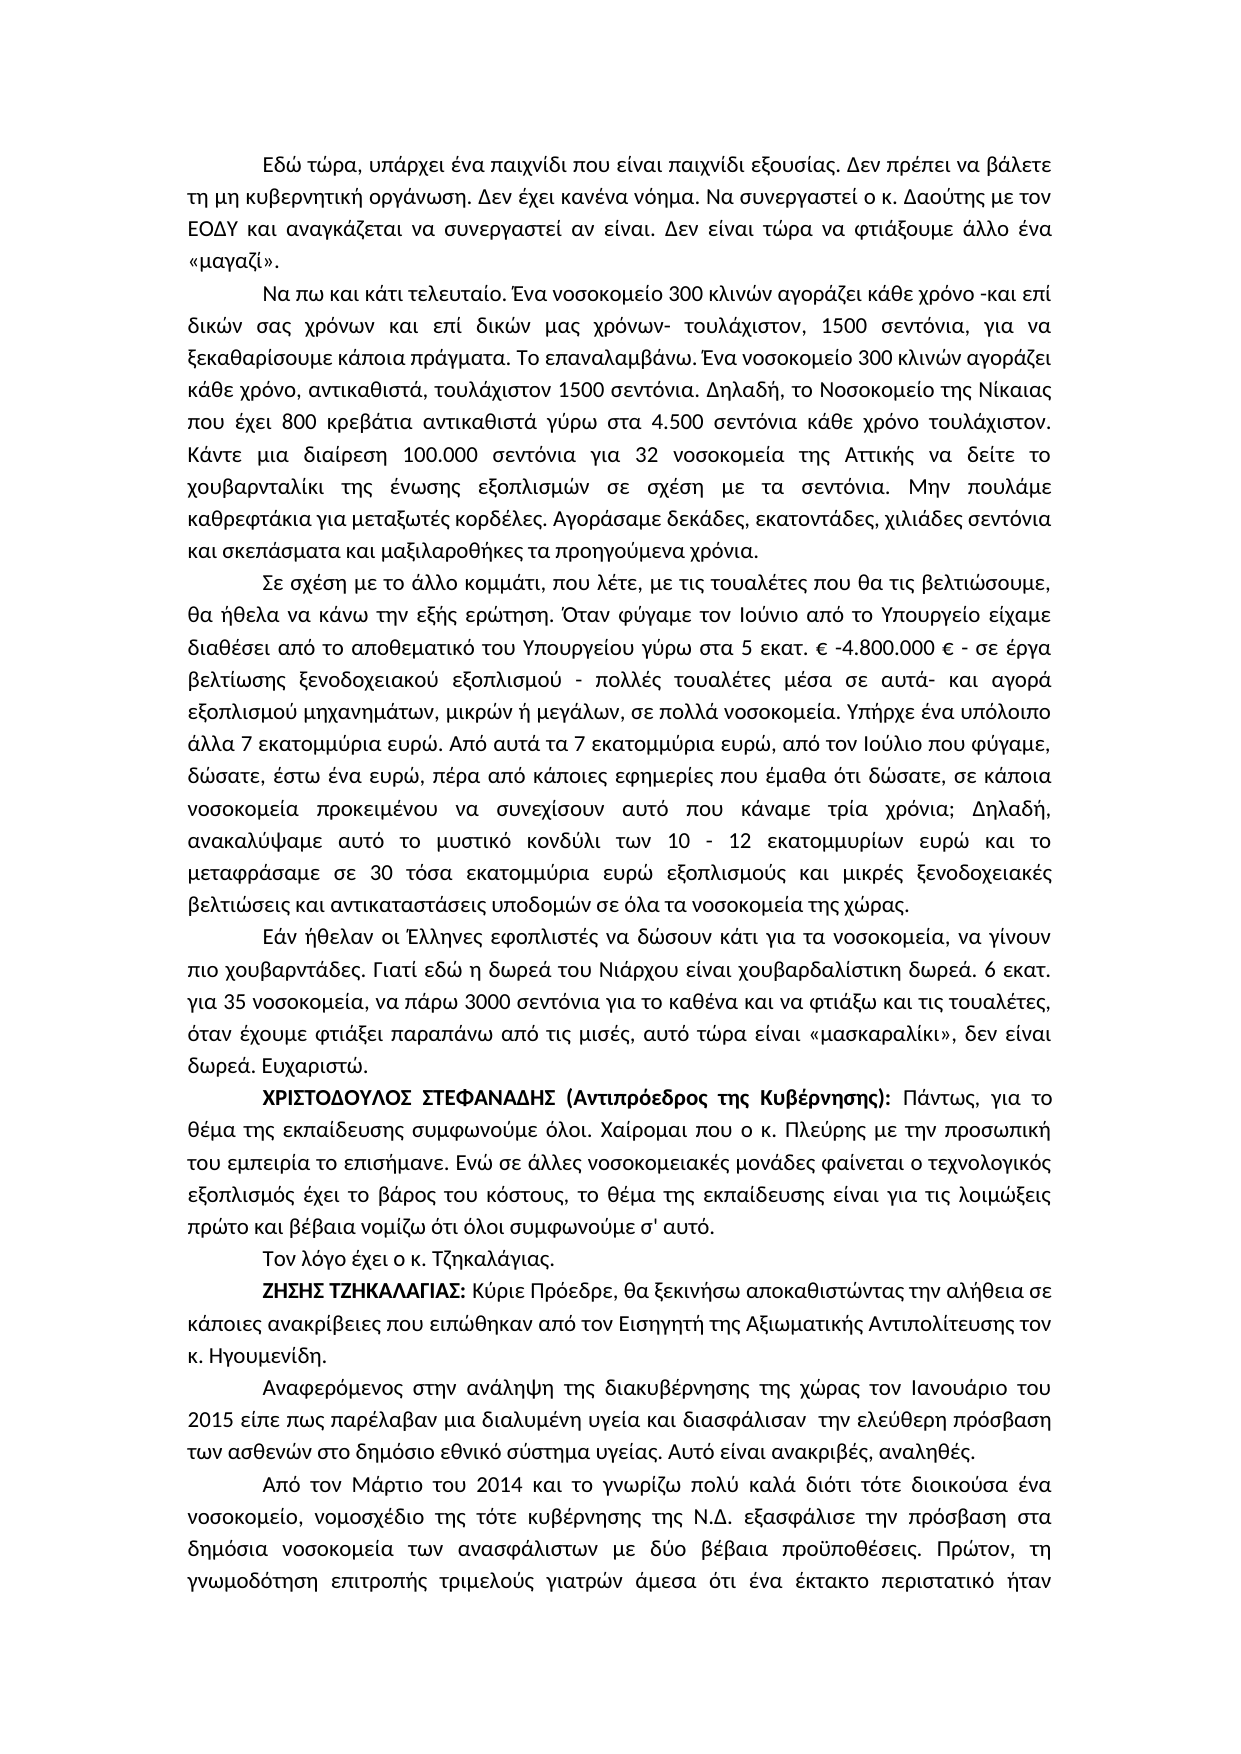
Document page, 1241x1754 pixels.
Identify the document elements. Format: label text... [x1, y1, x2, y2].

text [187, 1470, 1053, 1594]
text ΖΗΣΗΣ ΤΖΗΚΑΛΑΓΙΑΣ: Κύριε Πρόεδρε, θα ξεκινήσω αποκαθιστώντας την αλήθεια σε κάποιες ανακρίβειες που ειπώθηκαν από τον Εισηγητή της Αξιωματικής Αντιπολίτευσης τον κ. Ηγουμενίδη. [187, 1277, 1053, 1369]
text ΧΡΙΣΤΟΔΟΥΛΟΣ ΣΤΕΦΑΝΑΔΗΣ (Αντιπρόεδρος της Κυβέρνησης): Πάντως, για το θέμα της εκπαίδευσης συμφωνούμε όλοι. Χαίρομαι που ο κ. Πλεύρης με την προσωπική του εμπειρία το επισήμανε. Ενώ σε άλλες νοσοκομειακές μονάδες φαίνεται ο τεχνολογικός εξοπλισμός έχει το βάρος του κόστους, το θέμα της εκπαίδευσης είναι για τις λοιμώξεις πρώτο και βέβαια νομίζω ότι όλοι συμφωνούμε σ' αυτό. [187, 1083, 1053, 1240]
text Να πω και κάτι τελευταίο. Ένα νοσοκομείο 300 κλινών αγοράζει κάθε χρόνο -και επί δικών σας χρόνων και επί δικών μας χρόνων- τουλάχιστον, 1500 σεντόνια, για να ξεκαθαρίσουμε κάποια πράγματα. Το επαναλαμβάνω. Ένα νοσοκομείο 300 κλινών αγοράζει κάθε χρόνο, αντικαθιστά, τουλάχιστον 1500 σεντόνια. Δηλαδή, το Νοσοκομείο της Νίκαιας που έχει 800 κρεβάτια αντικαθιστά γύρω στα 4.500 σεντόνια κάθε χρόνο τουλάχιστον. Κάντε μια διαίρεση 100.000 σεντόνια για 32 νοσοκομεία της Αττικής να δείτε το χουβαρνταλίκι της ένωσης εξοπλισμών σε σχέση με τα σεντόνια. Μην πουλάμε καθρεφτάκια για μεταξωτές κορδέλες. Αγοράσαμε δεκάδες, εκατοντάδες, χιλιάδες σεντόνια και σκεπάσματα και μαξιλαροθήκες τα προηγούμενα χρόνια. [187, 279, 1053, 564]
text Σε σχέση με το άλλο κομμάτι, που λέτε, με τις τουαλέτες που θα τις βελτιώσουμε, θα ήθελα να κάνω την εξής ερώτηση. Όταν φύγαμε τον Ιούνιο από το Υπουργείο είχαμε διαθέσει από το αποθεματικό του Υπουργείου γύρω στα 5 εκατ. € -4.800.000 € - σε έργα βελτίωσης ξενοδοχειακού εξοπλισμού - πολλές τουαλέτες μέσα σε αυτά- και αγορά εξοπλισμού μηχανημάτων, μικρών ή μεγάλων, σε πολλά νοσοκομεία. Υπήρχε ένα υπόλοιπο άλλα 7 εκατομμύρια ευρώ. Από αυτά τα 7 εκατομμύρια ευρώ, από τον Ιούλιο που φύγαμε, δώσατε, έστω ένα ευρώ, πέρα από κάποιες εφημερίες που έμαθα ότι δώσατε, σε κάποια νοσοκομεία προκειμένου να συνεχίσουν αυτό που κάναμε τρία χρόνια; Δηλαδή, ανακαλύψαμε αυτό το μυστικό κονδύλι των 10 - 12 εκατομμυρίων ευρώ και το μεταφράσαμε σε 30 τόσα εκατομμύρια ευρώ εξοπλισμούς και μικρές ξενοδοχειακές βελτιώσεις και αντικαταστάσεις υποδομών σε όλα τα νοσοκομεία της χώρας. [187, 568, 1053, 918]
text Τον λόγο έχει ο κ. Τζηκαλάγιας. [187, 1244, 1053, 1272]
text Αναφερόμενος στην ανάληψη της διακυβέρνησης της χώρας τον Ιανουάριο του 2015 είπε πως παρέλαβαν μια διαλυμένη υγεία και διασφάλισαν την ελεύθερη πρόσβαση των ασθενών στο δημόσιο εθνικό σύστημα υγείας. Αυτό είναι ανακριβές, αναληθές. [187, 1373, 1053, 1466]
text Εδώ τώρα, υπάρχει ένα παιχνίδι που είναι παιχνίδι εξουσίας. Δεν πρέπει να βάλετε τη μη κυβερνητική οργάνωση. Δεν έχει κανένα νόημα. Να συνεργαστεί ο κ. Δαούτης με τον ΕΟΔΥ και αναγκάζεται να συνεργαστεί αν είναι. Δεν είναι τώρα να φτιάξουμε άλλο ένα «μαγαζί». [187, 150, 1053, 274]
text Εάν ήθελαν οι Έλληνες εφοπλιστές να δώσουν κάτι για τα νοσοκομεία, να γίνουν πιο χουβαρντάδες. Γιατί εδώ η δωρεά του Νιάρχου είναι χουβαρδαλίστικη δωρεά. 6 εκατ. για 35 νοσοκομεία, να πάρω 3000 σεντόνια για το καθένα και να φτιάξω και τις τουαλέτες, όταν έχουμε φτιάξει παραπάνω από τις μισές, αυτό τώρα είναι «μασκαραλίκι», δεν είναι δωρεά. Ευχαριστώ. [187, 922, 1053, 1079]
